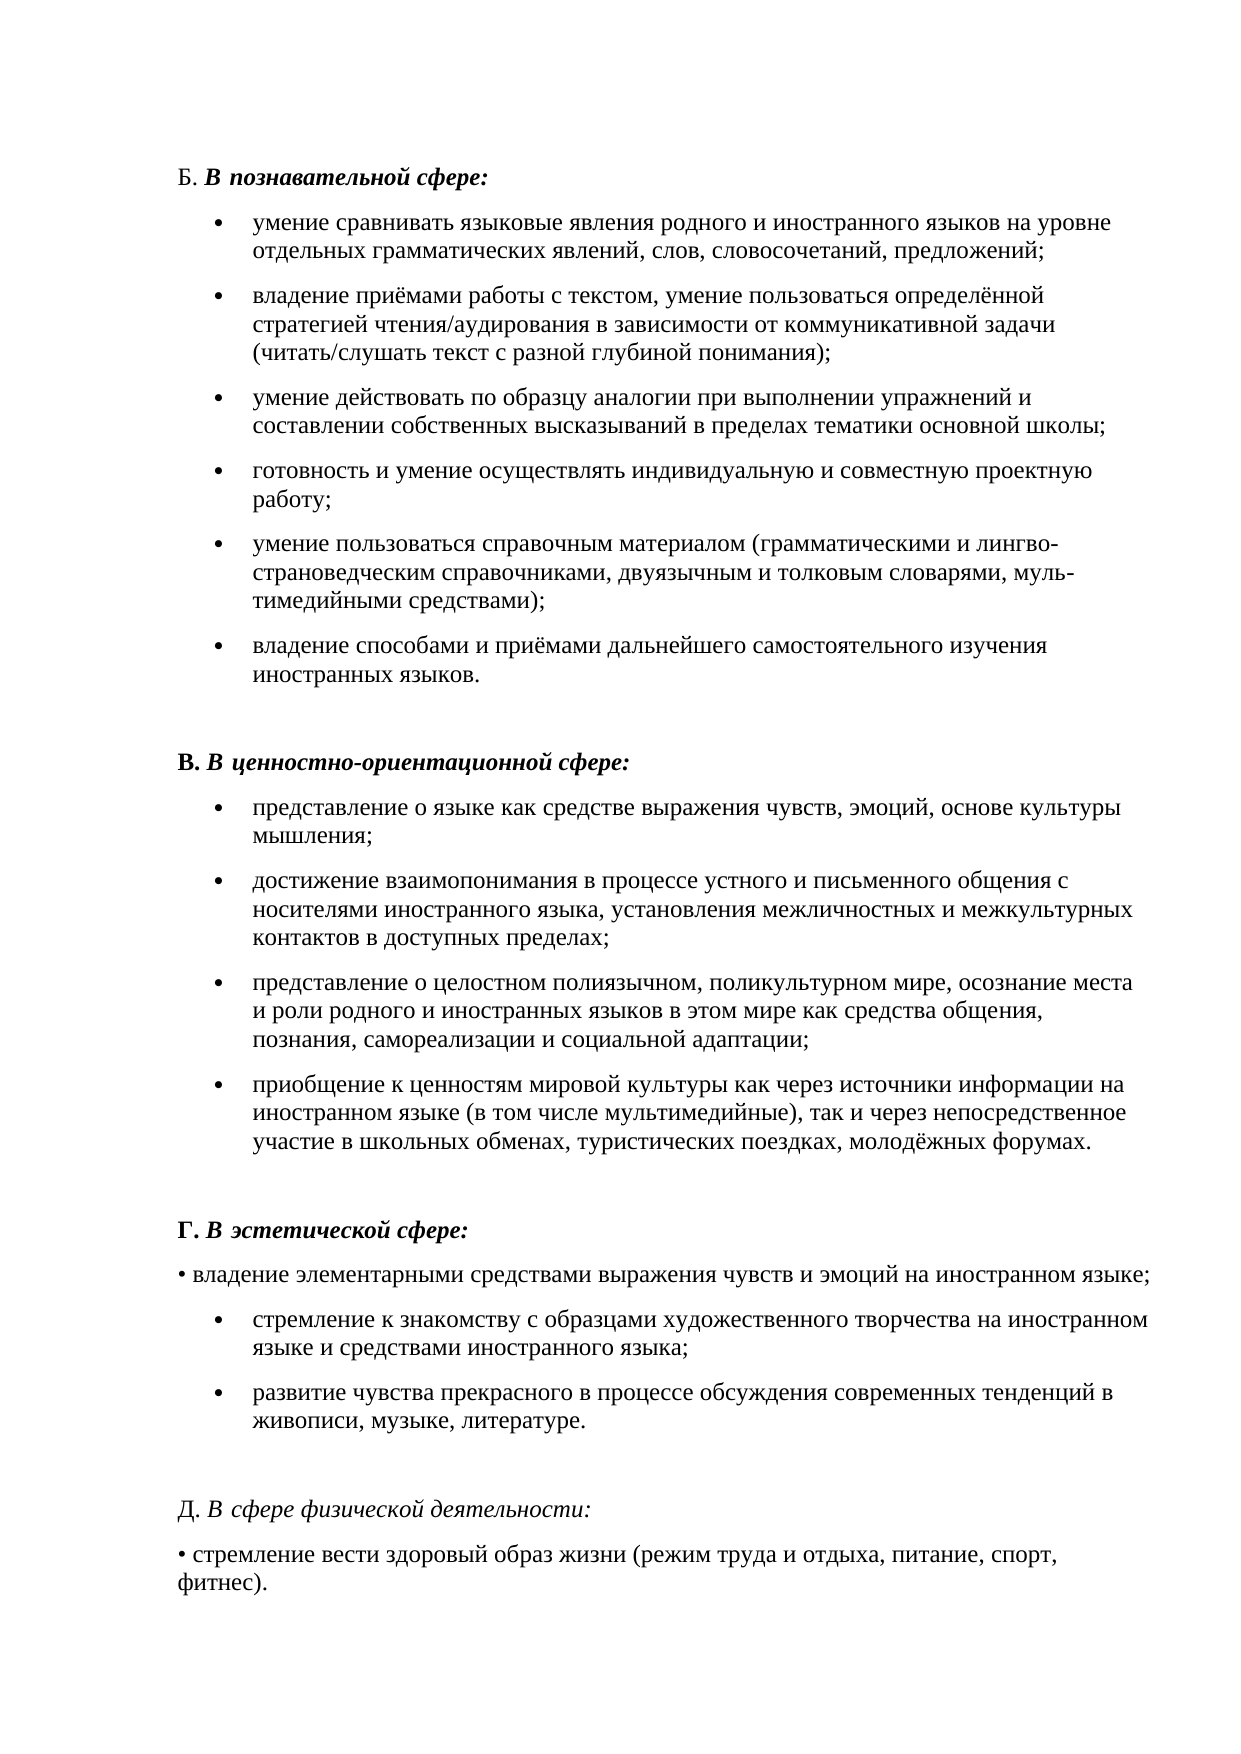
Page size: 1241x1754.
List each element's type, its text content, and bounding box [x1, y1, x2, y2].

text • владение элементарными средствами выражения чувств и эмоций на иностранном языке; [177, 1259, 1152, 1288]
list приобщение к ценностям мировой культуры как через источники информации на иностранном языке (в том числе мультимедийные), так и через непосредственное участие в школьных обменах, туристических поездках, молодёжных форумах. [215, 1069, 1152, 1155]
list умение действовать по образцу аналогии при выполнении упражнений и составлении собственных высказываний в пределах тематики основной школы; [215, 382, 1152, 439]
text Б. В познавательной сфере: [177, 162, 1152, 191]
list стремление к знакомству с образцами художественного творчества на иностранном языке и средствами иностранного языка; [215, 1304, 1152, 1361]
text В. В ценностно-ориентационной сфере: [177, 747, 1152, 776]
list развитие чувства прекрасного в процессе обсуждения современных тенденций в живописи, музыке, литературе. [215, 1377, 1152, 1434]
list умение пользоваться справочным материалом (грамматическими и лингво-страноведческим справочниками, двуязычным и толковым словарями, мультимедийными средствами); [215, 528, 1152, 614]
list готовность и умение осуществлять индивидуальную и совместную проектную работу; [215, 455, 1152, 512]
list достижение взаимопонимания в процессе устного и письменного общения с носителями иностранного языка, установления межличностных и межкультурных контактов в доступных пределах; [215, 865, 1152, 951]
list владение приёмами работы с текстом, умение пользоваться определённой стратегией чтения/аудирования в зависимости от коммуникативной задачи (читать/слушать текст с разной глубиной понимания); [215, 280, 1152, 366]
list представление о целостном полиязычном, поликультурном мире, осознание места и роли родного и иностранных языков в этом мире как средства общения, познания, самореализации и социальной адаптации; [215, 967, 1152, 1053]
list владение способами и приёмами дальнейшего самостоятельного изучения иностранных языков. [215, 630, 1152, 687]
text Г. В эстетической сфере: [177, 1215, 1152, 1244]
list умение сравнивать языковые явления родного и иностранного языков на уровне отдельных грамматических явлений, слов, словосочетаний, предложений; [215, 207, 1152, 264]
text • стремление вести здоровый образ жизни (режим труда и отдыха, питание, спорт, фитнес). [177, 1539, 1152, 1596]
text Д. В сфере физической деятельности: [177, 1494, 1152, 1523]
list представление о языке как средстве выражения чувств, эмоций, основе культуры мышления; [215, 792, 1152, 849]
